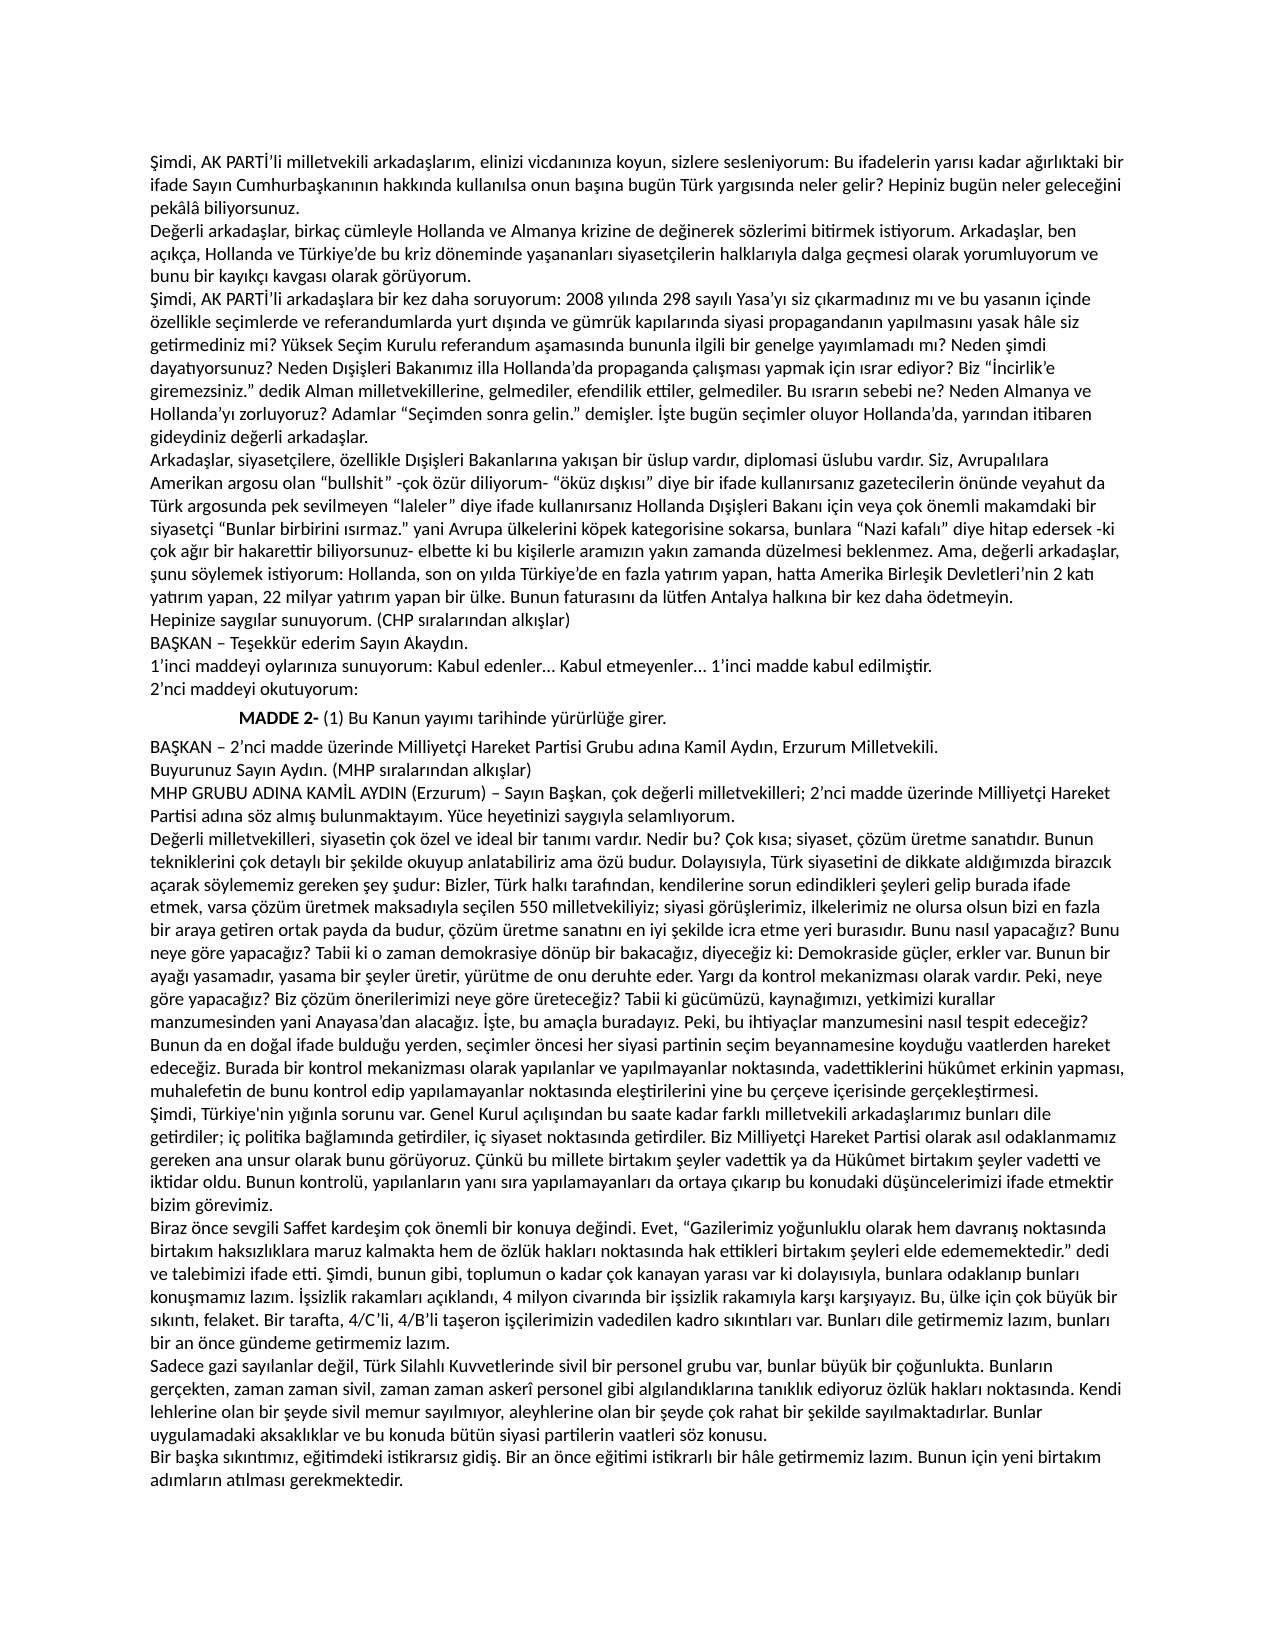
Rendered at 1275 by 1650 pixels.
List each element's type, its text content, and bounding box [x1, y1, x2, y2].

text Şimdi, AK PARTİ’li arkadaşlara bir kez daha soruyorum: 2008 yılında 298 sayılı Yasa’yı siz çıkarmadınız mı ve bu yasanın içinde özellikle seçimlerde ve referandumlarda yurt dışında ve gümrük kapılarında siyasi propagandanın yapılmasını yasak hâle siz getirmediniz mi? Yüksek Seçim Kurulu referandum aşamasında bununla ilgili bir genelge yayımlamadı mı? Neden şimdi dayatıyorsunuz? Neden Dışişleri Bakanımız illa Hollanda’da propaganda çalışması yapmak için ısrar ediyor? Biz “İncirlik’e giremezsiniz.” dedik Alman milletvekillerine, gelmediler, efendilik ettiler, gelmediler. Bu ısrarın sebebi ne? Neden Almanya ve Hollanda’yı zorluyoruz? Adamlar “Seçimden sonra gelin.” demişler. İşte bugün seçimler oluyor Hollanda’da, yarından itibaren gideydiniz değerli arkadaşlar. [150, 287, 1125, 448]
text Değerli arkadaşlar, birkaç cümleyle Hollanda ve Almanya krizine de değinerek sözlerimi bitirmek istiyorum. Arkadaşlar, ben açıkça, Hollanda ve Türkiye’de bu kriz döneminde yaşananları siyasetçilerin halklarıyla dalga geçmesi olarak yorumluyorum ve bunu bir kayıkçı kavgası olarak görüyorum. [150, 219, 1125, 287]
text BAŞKAN – 2’nci madde üzerinde Milliyetçi Hareket Partisi Grubu adına Kamil Aydın, Erzurum Milletvekili. [150, 735, 1125, 758]
text Arkadaşlar, siyasetçilere, özellikle Dışişleri Bakanlarına yakışan bir üslup vardır, diplomasi üslubu vardır. Siz, Avrupalılara Amerikan argosu olan “bullshit” -çok özür diliyorum- “öküz dışkısı” diye bir ifade kullanırsanız gazetecilerin önünde veyahut da Türk argosunda pek sevilmeyen “laleler” diye ifade kullanırsanız Hollanda Dışişleri Bakanı için veya çok önemli makamdaki bir siyasetçi “Bunlar birbirini ısırmaz.” yani Avrupa ülkelerini köpek kategorisine sokarsa, bunlara “Nazi kafalı” diye hitap edersek -ki çok ağır bir hakarettir biliyorsunuz- elbette ki bu kişilerle aramızın yakın zamanda düzelmesi beklenmez. Ama, değerli arkadaşlar, şunu söylemek istiyorum: Hollanda, son on yılda Türkiye’de en fazla yatırım yapan, hatta Amerika Birleşik Devletleri’nin 2 katı yatırım yapan, 22 milyar yatırım yapan bir ülke. Bunun faturasını da lütfen Antalya halkına bir kez daha ödetmeyin. [150, 448, 1125, 608]
text MADDE 2- (1) Bu Kanun yayımı tarihinde yürürlüğe girer. [150, 706, 1125, 729]
text Biraz önce sevgili Saffet kardeşim çok önemli bir konuya değindi. Evet, “Gazilerimiz yoğunluklu olarak hem davranış noktasında birtakım haksızlıklara maruz kalmakta hem de özlük hakları noktasında hak ettikleri birtakım şeyleri elde edememektedir.” dedi ve talebimizi ifade etti. Şimdi, bunun gibi, toplumun o kadar çok kanayan yarası var ki dolayısıyla, bunlara odaklanıp bunları konuşmamız lazım. İşsizlik rakamları açıklandı, 4 milyon civarında bir işsizlik rakamıyla karşı karşıyayız. Bu, ülke için çok büyük bir sıkıntı, felaket. Bir tarafta, 4/C’li, 4/B’li taşeron işçilerimizin vadedilen kadro sıkıntıları var. Bunları dile getirmemiz lazım, bunları bir an önce gündeme getirmemiz lazım. [150, 1216, 1125, 1354]
text 2’nci maddeyi okutuyorum: [150, 677, 1125, 700]
text Buyurunuz Sayın Aydın. (MHP sıralarından alkışlar) [150, 758, 1125, 781]
text Şimdi, Türkiye'nin yığınla sorunu var. Genel Kurul açılışından bu saate kadar farklı milletvekili arkadaşlarımız bunları dile getirdiler; iç politika bağlamında getirdiler, iç siyaset noktasında getirdiler. Biz Milliyetçi Hareket Partisi olarak asıl odaklanmamız gereken ana unsur olarak bunu görüyoruz. Çünkü bu millete birtakım şeyler vadettik ya da Hükûmet birtakım şeyler vadetti ve iktidar oldu. Bunun kontrolü, yapılanların yanı sıra yapılamayanları da ortaya çıkarıp bu konudaki düşüncelerimizi ifade etmektir bizim görevimiz. [150, 1102, 1125, 1216]
text Bir başka sıkıntımız, eğitimdeki istikrarsız gidiş. Bir an önce eğitimi istikrarlı bir hâle getirmemiz lazım. Bunun için yeni birtakım adımların atılması gerekmektedir. [150, 1446, 1125, 1491]
text 1’inci maddeyi oylarınıza sunuyorum: Kabul edenler… Kabul etmeyenler… 1’inci madde kabul edilmiştir. [150, 654, 1125, 677]
text BAŞKAN – Teşekkür ederim Sayın Akaydın. [150, 631, 1125, 654]
text MHP GRUBU ADINA KAMİL AYDIN (Erzurum) – Sayın Başkan, çok değerli milletvekilleri; 2’nci madde üzerinde Milliyetçi Hareket Partisi adına söz almış bulunmaktayım. Yüce heyetinizi saygıyla selamlıyorum. [150, 781, 1125, 827]
text Değerli milletvekilleri, siyasetin çok özel ve ideal bir tanımı vardır. Nedir bu? Çok kısa; siyaset, çözüm üretme sanatıdır. Bunun tekniklerini çok detaylı bir şekilde okuyup anlatabiliriz ama özü budur. Dolayısıyla, Türk siyasetini de dikkate aldığımızda birazcık açarak söylememiz gereken şey şudur: Bizler, Türk halkı tarafından, kendilerine sorun edindikleri şeyleri gelip burada ifade etmek, varsa çözüm üretmek maksadıyla seçilen 550 milletvekiliyiz; siyasi görüşlerimiz, ilkelerimiz ne olursa olsun bizi en fazla bir araya getiren ortak payda da budur, çözüm üretme sanatını en iyi şekilde icra etme yeri burasıdır. Bunu nasıl yapacağız? Bunu neye göre yapacağız? Tabii ki o zaman demokrasiye dönüp bir bakacağız, diyeceğiz ki: Demokraside güçler, erkler var. Bunun bir ayağı yasamadır, yasama bir şeyler üretir, yürütme de onu deruhte eder. Yargı da kontrol mekanizması olarak vardır. Peki, neye göre yapacağız? Biz çözüm önerilerimizi neye göre üreteceğiz? Tabii ki gücümüzü, kaynağımızı, yetkimizi kurallar manzumesinden yani Anayasa’dan alacağız. İşte, bu amaçla buradayız. Peki, bu ihtiyaçlar manzumesini nasıl tespit edeceğiz? Bunun da en doğal ifade bulduğu yerden, seçimler öncesi her siyasi partinin seçim beyannamesine koyduğu vaatlerden hareket edeceğiz. Burada bir kontrol mekanizması olarak yapılanlar ve yapılmayanlar noktasında, vadettiklerini hükûmet erkinin yapması, muhalefetin de bunu kontrol edip yapılamayanlar noktasında eleştirilerini yine bu çerçeve içerisinde gerçekleştirmesi. [150, 827, 1125, 1102]
text Sadece gazi sayılanlar değil, Türk Silahlı Kuvvetlerinde sivil bir personel grubu var, bunlar büyük bir çoğunlukta. Bunların gerçekten, zaman zaman sivil, zaman zaman askerî personel gibi algılandıklarına tanıklık ediyoruz özlük hakları noktasında. Kendi lehlerine olan bir şeyde sivil memur sayılmıyor, aleyhlerine olan bir şeyde çok rahat bir şekilde sayılmaktadırlar. Bunlar uygulamadaki aksaklıklar ve bu konuda bütün siyasi partilerin vaatleri söz konusu. [150, 1354, 1125, 1446]
text Hepinize saygılar sunuyorum. (CHP sıralarından alkışlar) [150, 608, 1125, 631]
text Şimdi, AK PARTİ’li milletvekili arkadaşlarım, elinizi vicdanınıza koyun, sizlere sesleniyorum: Bu ifadelerin yarısı kadar ağırlıktaki bir ifade Sayın Cumhurbaşkanının hakkında kullanılsa onun başına bugün Türk yargısında neler gelir? Hepiniz bugün neler geleceğini pekâlâ biliyorsunuz. [150, 150, 1125, 219]
